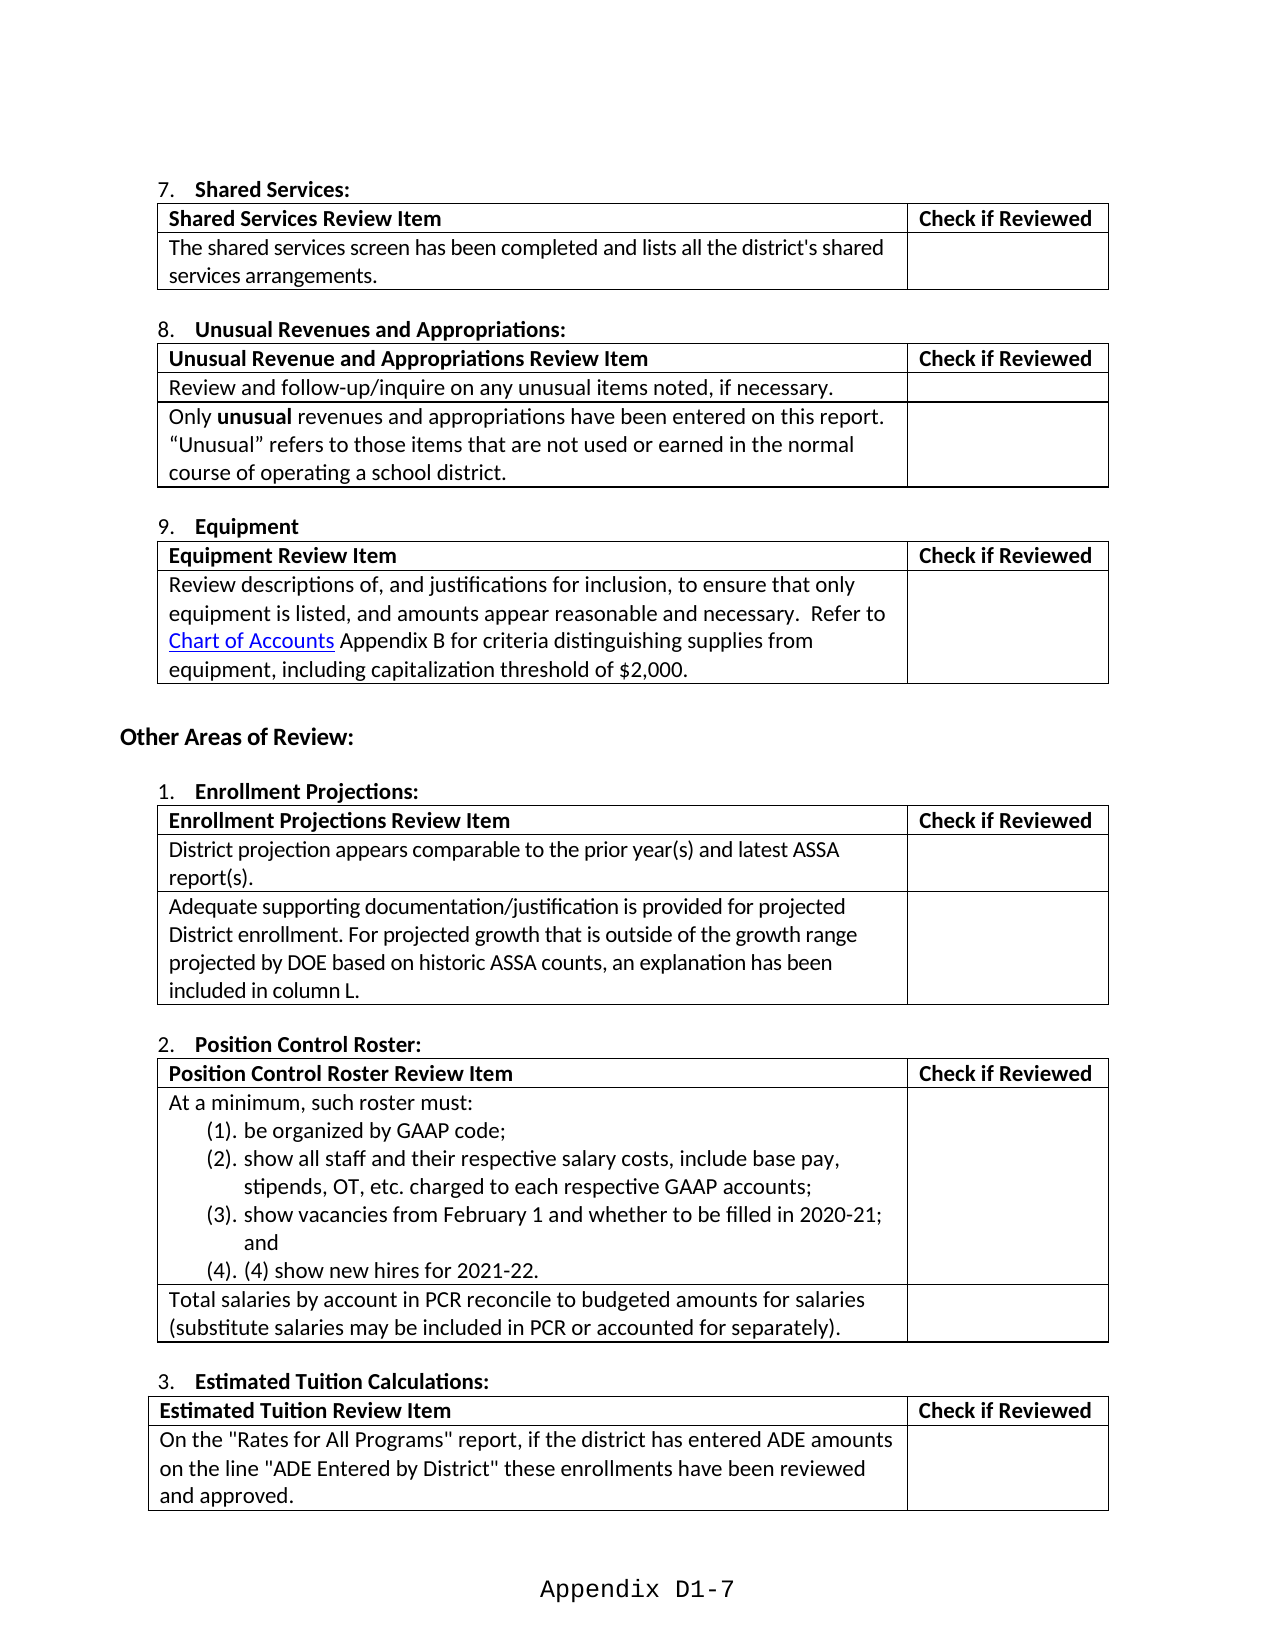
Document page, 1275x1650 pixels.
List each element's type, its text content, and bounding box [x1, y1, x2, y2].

subtitle Position Control Roster: [157, 1030, 1155, 1058]
subtitle Other Areas of Review: [120, 721, 1155, 752]
table_cell [908, 1285, 1108, 1341]
table_cell The shared services screen has been completed and lists all the district's shared services arrangements. [158, 233, 907, 289]
table_cell [908, 571, 1108, 683]
table_cell [908, 1088, 1108, 1284]
table_cell Review and follow-up/inquire on any unusual items noted, if necessary. [158, 373, 907, 401]
table_cell District projection appears comparable to the prior year(s) and latest ASSA report(s). [158, 835, 907, 891]
table_header Check if Reviewed [908, 344, 1108, 372]
subtitle Estimated Tuition Calculations: [157, 1367, 1155, 1396]
table_cell Total salaries by account in PCR reconcile to budgeted amounts for salaries (substitute salaries may be included in PCR or accounted for separately). [158, 1285, 907, 1341]
table_header Check if Reviewed [908, 542, 1108, 569]
table_cell At a minimum, such roster must: be organized by GAAP code; show all staff and their respective salary costs, include base pay, stipends, OT, etc. charged to each respective GAAP accounts; show vacancies from February 1 and whether to be filled in 2020-21; and (4) show new hires for 2021-22. [158, 1088, 907, 1284]
table_header Check if Reviewed [908, 806, 1108, 834]
table_cell On the "Rates for All Programs" report, if the district has entered ADE amounts on the line "ADE Entered by District" these enrollments have been reviewed and approved. [149, 1426, 907, 1510]
table_header Enrollment Projections Review Item [158, 806, 907, 834]
subtitle Enrollment Projections: [157, 777, 1155, 805]
table_header Shared Services Review Item [158, 204, 907, 232]
table_header Unusual Revenue and Appropriations Review Item [158, 344, 907, 372]
table_cell [908, 403, 1108, 486]
table_cell Only unusual revenues and appropriations have been entered on this report. “Unusual” refers to those items that are not used or earned in the normal course of operating a school district. [158, 403, 907, 486]
table_header Equipment Review Item [158, 542, 907, 569]
table_header Position Control Roster Review Item [158, 1059, 907, 1087]
table_header Check if Reviewed [908, 1059, 1108, 1087]
table_header Check if Reviewed [908, 204, 1108, 232]
table_cell Review descriptions of, and justifications for inclusion, to ensure that only equipment is listed, and amounts appear reasonable and necessary. Refer to Chart of Accounts Appendix B for criteria distinguishing supplies from equipment, including capitalization threshold of $2,000. [158, 571, 907, 683]
table_header Estimated Tuition Review Item [149, 1397, 907, 1424]
table_cell [908, 1426, 1108, 1510]
table_header Check if Reviewed [908, 1397, 1108, 1424]
subtitle Equipment [157, 512, 1155, 541]
subtitle Shared Services: [157, 175, 1155, 203]
table_cell [908, 892, 1108, 1004]
table_cell Adequate supporting documentation/justification is provided for projected District enrollment. For projected growth that is outside of the growth range projected by DOE based on historic ASSA counts, an explanation has been included in column L. [158, 892, 907, 1004]
table_cell [908, 373, 1108, 401]
table_cell [908, 233, 1108, 289]
subtitle Unusual Revenues and Appropriations: [157, 315, 1155, 343]
table_cell [908, 835, 1108, 891]
